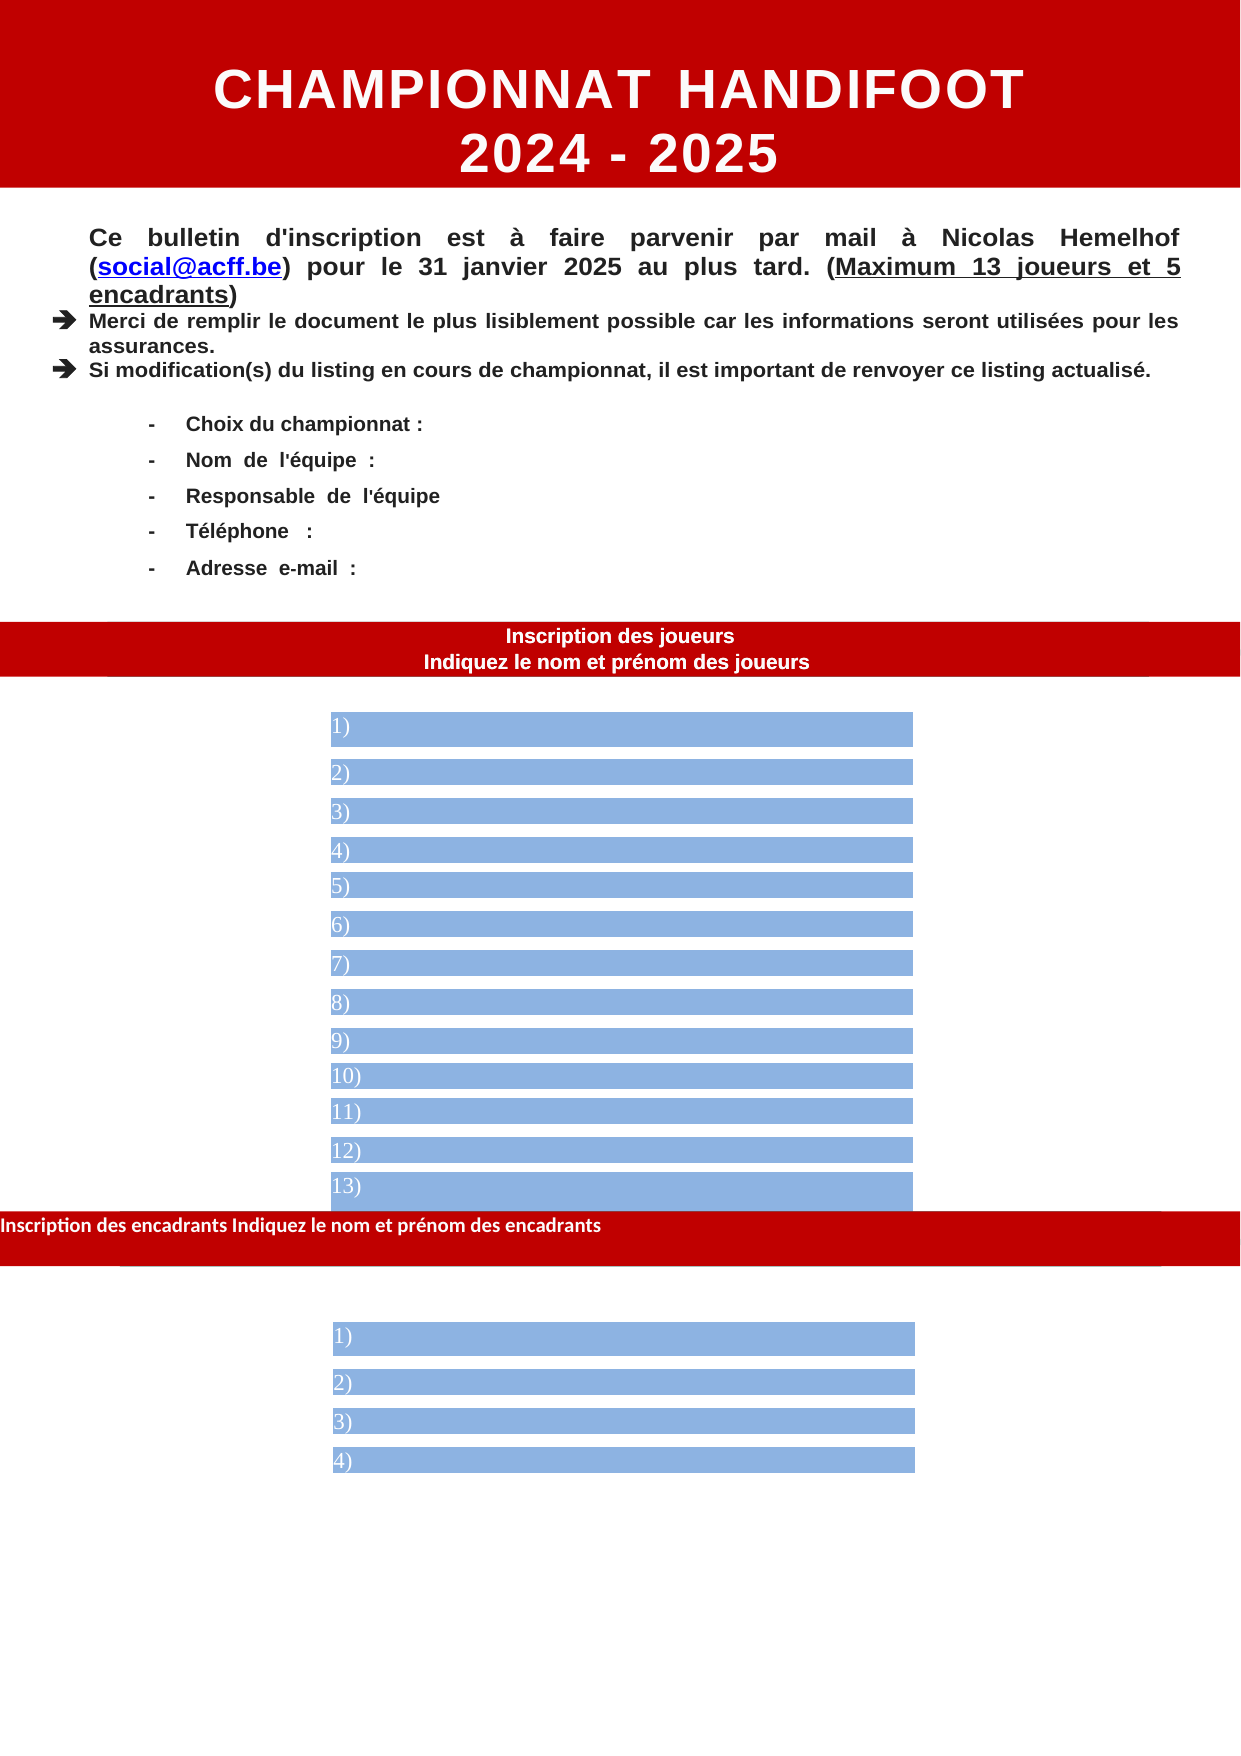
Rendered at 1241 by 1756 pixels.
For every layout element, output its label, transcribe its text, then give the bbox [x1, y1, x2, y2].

table_cell 2) [333, 1369, 915, 1395]
table_cell 3) [331, 798, 913, 824]
list Adresse e-mail : [148, 555, 1240, 579]
table_cell 6) [331, 911, 913, 937]
table_cell 8) [331, 989, 913, 1015]
table_cell 10) [331, 1063, 913, 1089]
list Téléphone : [148, 519, 1240, 543]
table_header 1) [333, 1322, 915, 1356]
list Choix du championnat : [148, 412, 1240, 436]
list Si modification(s) du listing en cours de championnat, il est important de renvoyer ce listing actualisé. [51, 358, 1181, 383]
table_cell 3) [333, 1408, 915, 1434]
table_cell 4) [331, 837, 913, 863]
table_header 1) [331, 712, 913, 747]
list Responsable de l'équipe [148, 483, 1240, 507]
table_cell 7) [331, 950, 913, 976]
table_cell 9) [331, 1028, 913, 1054]
table_cell 2) [331, 759, 913, 785]
list Nom de l'équipe : [148, 447, 1240, 471]
table_cell 12) [331, 1137, 913, 1163]
table_cell 13) [331, 1172, 913, 1211]
table_cell 5) [331, 872, 913, 898]
text Ce bulletin d'inscription est à faire parvenir par mail à Nicolas Hemelhof (social@acff.be) pour le 31 janvier 2025 au plus tard. (Maximum 13 joueurs et 5 encadrants) [88, 223, 1181, 309]
table_cell 4) [333, 1447, 915, 1473]
list Merci de remplir le document le plus lisiblement possible car les informations seront utilisées pour les assurances. [51, 309, 1181, 358]
table_cell 11) [331, 1098, 913, 1124]
